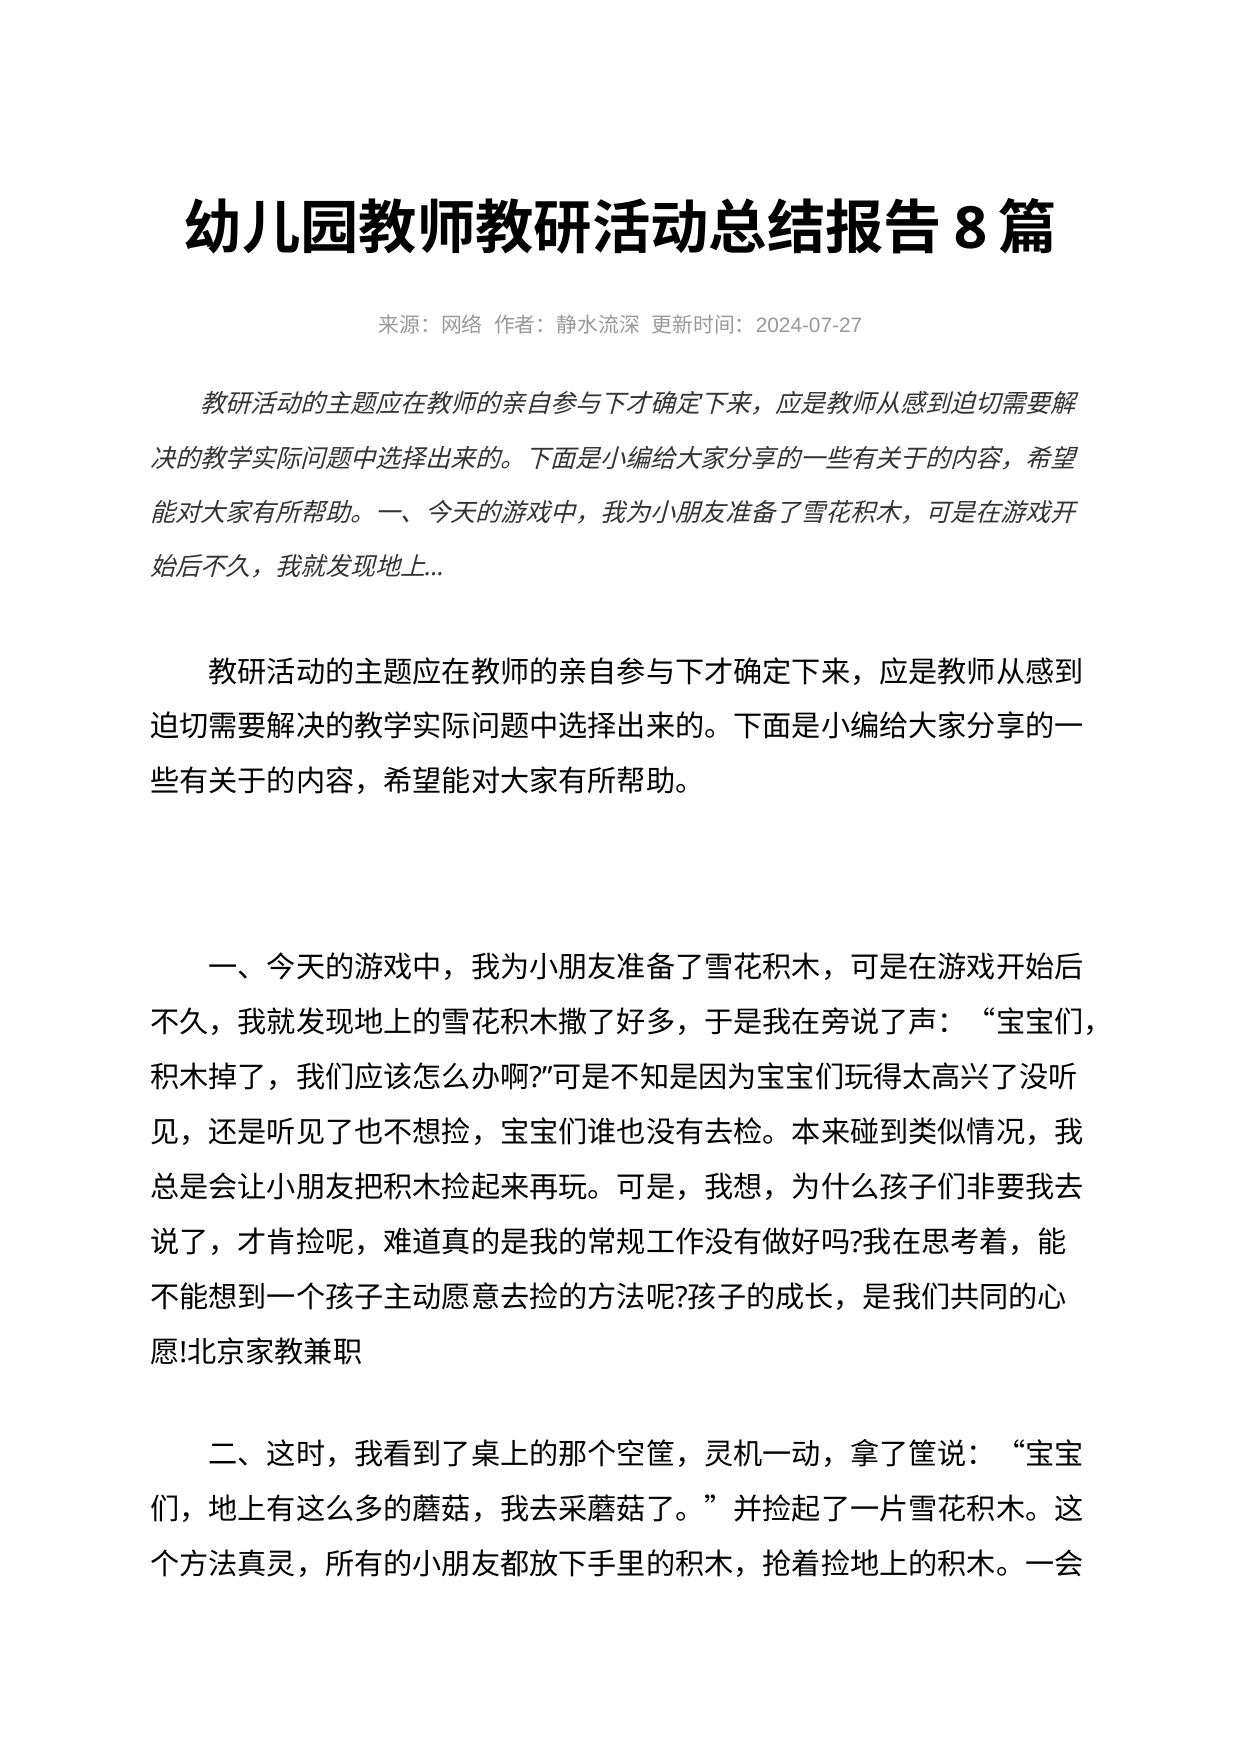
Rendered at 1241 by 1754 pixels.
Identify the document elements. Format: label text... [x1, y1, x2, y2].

subtitle 幼儿园教师教研活动总结报告8篇 [150, 181, 1090, 266]
text 一、今天的游戏中，我为小朋友准备了雪花积木，可是在游戏开始后不久，我就发现地上的雪花积木撒了好多，于是我在旁说了声：“宝宝们，积木掉了，我们应该怎么办啊?”可是不知是因为宝宝们玩得太高兴了没听见，还是听见了也不想捡，宝宝们谁也没有去检。本来碰到类似情况，我总是会让小朋友把积木捡起来再玩。可是，我想，为什么孩子们非要我去说了，才肯捡呢，难道真的是我的常规工作没有做好吗?我在思考着，能不能想到一个孩子主动愿意去捡的方法呢?孩子的成长，是我们共同的心愿!北京家教兼职 [150, 944, 1090, 1371]
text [150, 1430, 1090, 1582]
text 来源：网络 作者：静水流深 更新时间：2024-07-27 [150, 313, 1090, 337]
text 教研活动的主题应在教师的亲自参与下才确定下来，应是教师从感到迫切需要解决的教学实际问题中选择出来的。下面是小编给大家分享的一些有关于的内容，希望能对大家有所帮助。 [150, 648, 1090, 800]
text 教研活动的主题应在教师的亲自参与下才确定下来，应是教师从感到迫切需要解决的教学实际问题中选择出来的。下面是小编给大家分享的一些有关于的内容，希望能对大家有所帮助。一、今天的游戏中，我为小朋友准备了雪花积木，可是在游戏开始后不久，我就发现地上... [150, 384, 1090, 583]
